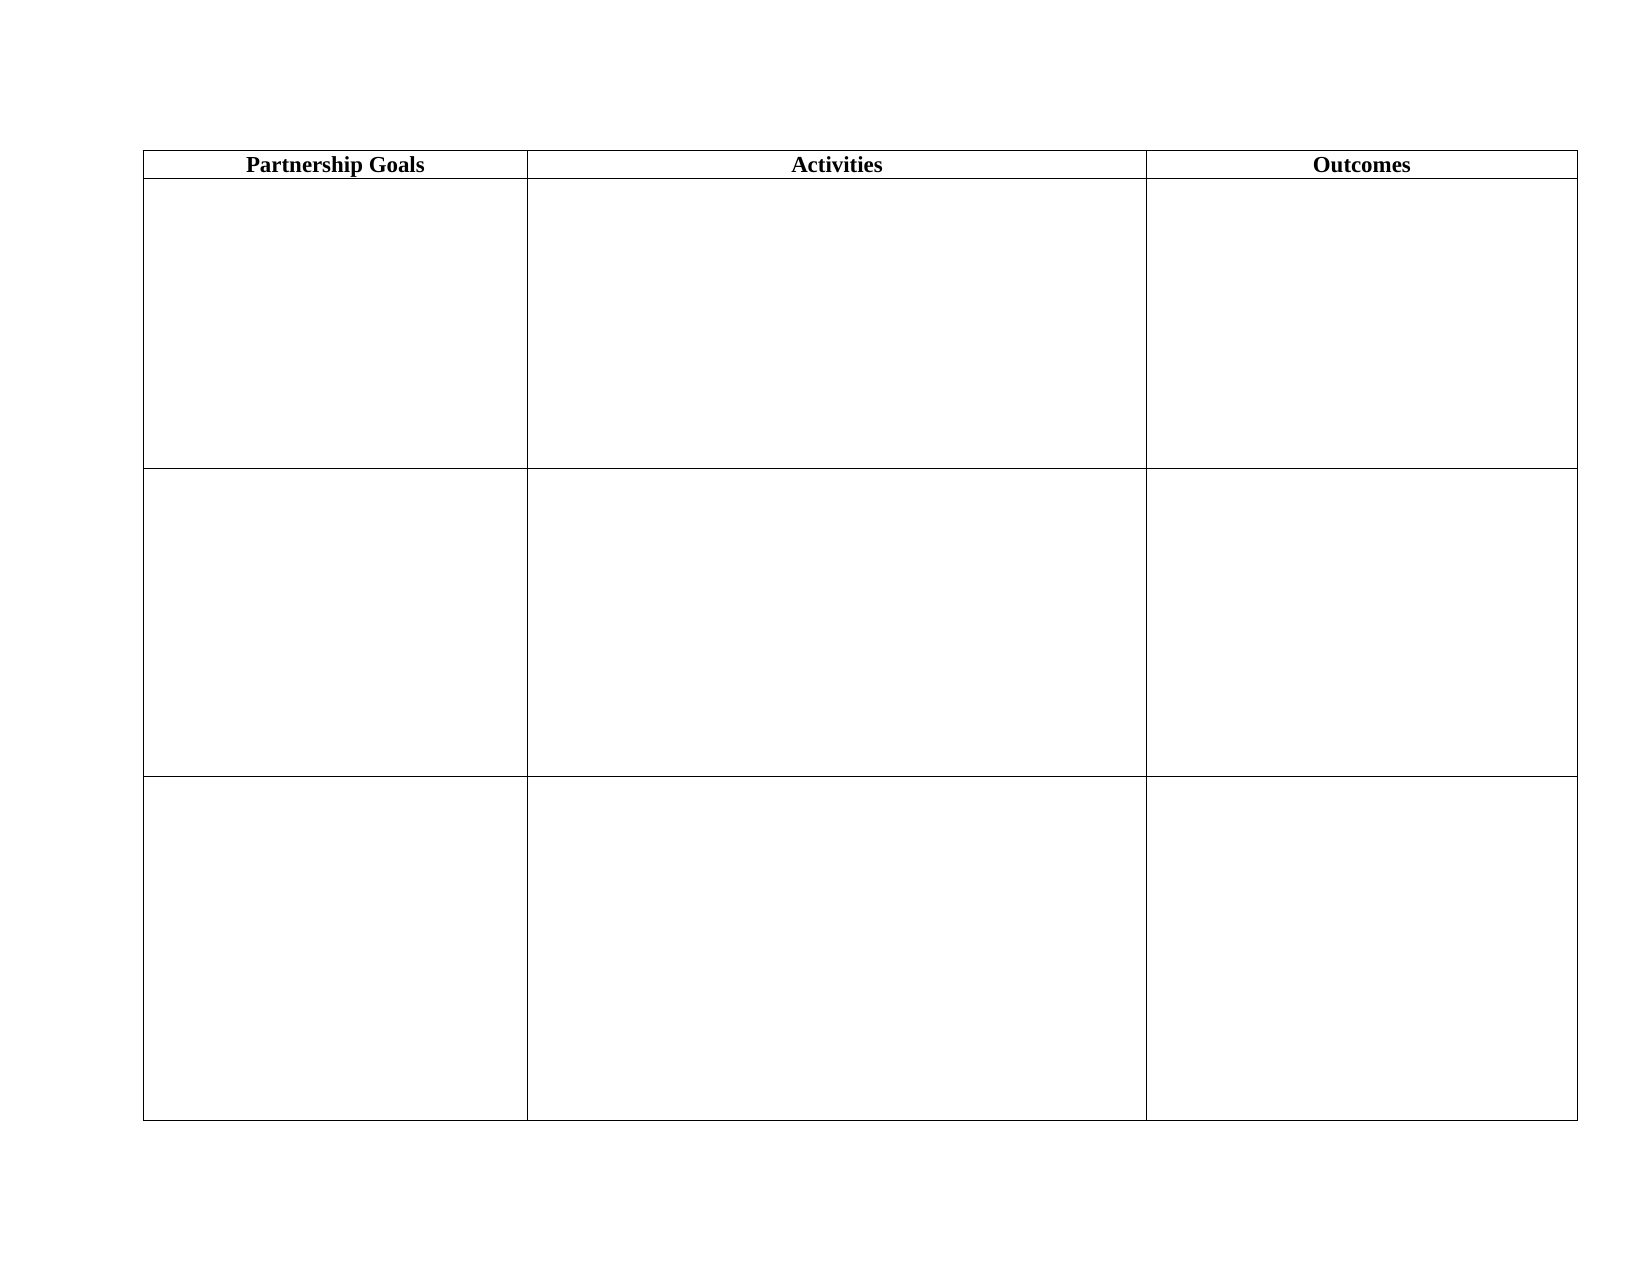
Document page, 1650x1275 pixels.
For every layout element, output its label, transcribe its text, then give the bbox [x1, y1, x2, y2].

table_cell [144, 777, 527, 1120]
table_header Activities [528, 151, 1146, 177]
table_cell [1147, 777, 1577, 1120]
table_cell [528, 777, 1146, 1120]
table_header Outcomes [1147, 151, 1577, 177]
table_header Partnership Goals [144, 151, 527, 177]
table_cell [1147, 179, 1577, 468]
table_cell [144, 179, 527, 468]
table_cell [528, 179, 1146, 468]
table_cell [528, 469, 1146, 776]
table_cell [144, 469, 527, 776]
table_cell [1147, 469, 1577, 776]
